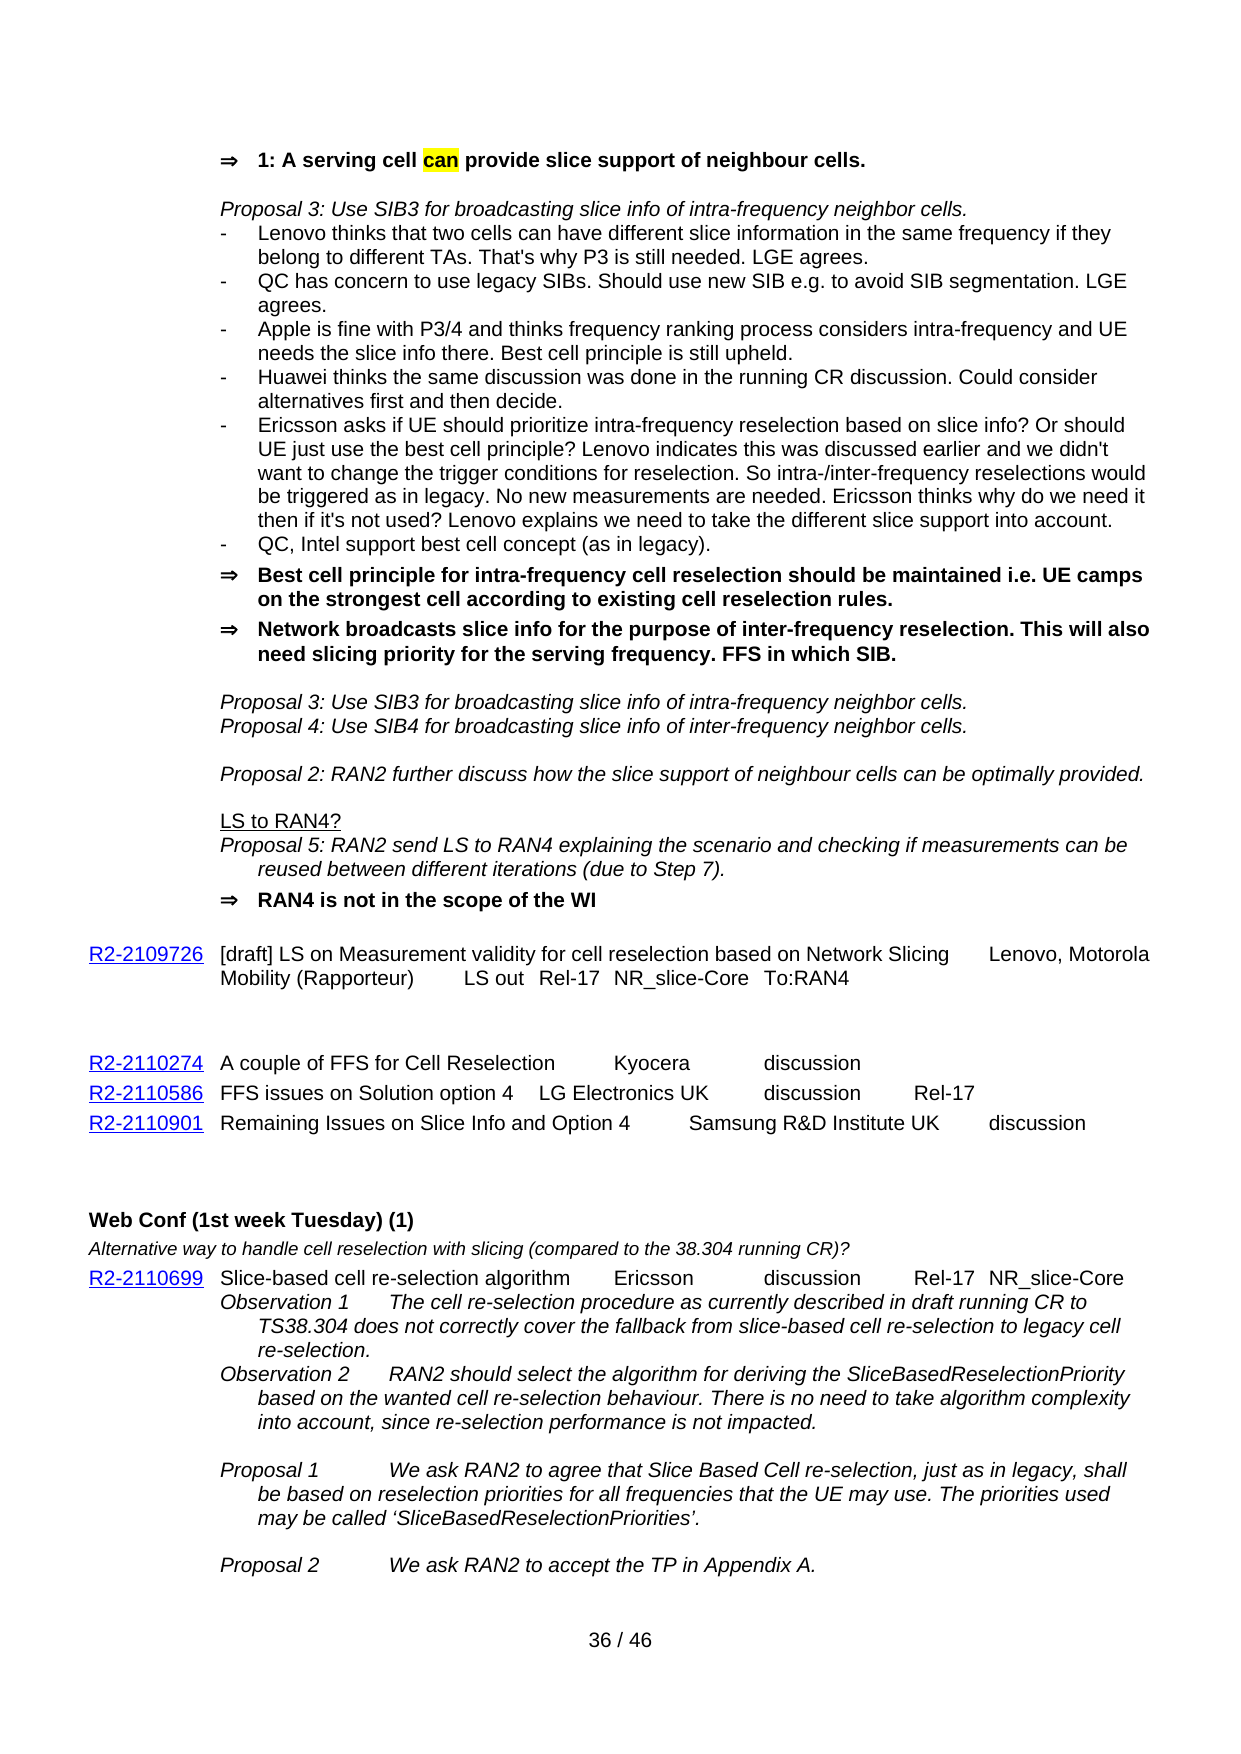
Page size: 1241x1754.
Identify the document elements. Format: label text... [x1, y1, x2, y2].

text Alternative way to handle cell reselection with slicing (compared to the 38.304 running CR)? [89, 1238, 1152, 1259]
text Proposal 4: Use SIB4 for broadcasting slice info of inter-frequency neighbor cells. [220, 713, 1152, 737]
text Observation 1 The cell re-selection procedure as currently described in draft running CR to TS38.304 does not correctly cover the fallback from slice-based cell re-selection to legacy cell re-selection. [220, 1290, 1152, 1362]
text Proposal 2 We ask RAN2 to accept the TP in Appendix A. [220, 1553, 1152, 1577]
text Network broadcasts slice info for the purpose of inter-frequency reselection. This will also need slicing priority for the serving frequency. FFS in which SIB. [220, 617, 1152, 666]
text Proposal 5: RAN2 send LS to RAN4 explaining the scenario and checking if measurements can be reused between different iterations (due to Step 7). [220, 833, 1152, 881]
title R2-2110699 Slice-based cell re-selection algorithm Ericsson discussion Rel-17 NR_slice-Core [89, 1266, 1152, 1290]
title R2-2110901 Remaining Issues on Slice Info and Option 4 Samsung R&D Institute UK discussion [89, 1111, 1152, 1135]
text - QC has concern to use legacy SIBs. Should use new SIB e.g. to avoid SIB segmentation. LGE agrees. [220, 269, 1152, 317]
text 1: A serving cell can provide slice support of neighbour cells. [220, 148, 1152, 173]
text - Apple is fine with P3/4 and thinks frequency ranking process considers intra-frequency and UE needs the slice info there. Best cell principle is still upheld. [220, 317, 1152, 364]
title R2-2109726 [draft] LS on Measurement validity for cell reselection based on Network Slicing Lenovo, Motorola Mobility (Rapporteur) LS out Rel-17 NR_slice-Core To:RAN4 [89, 942, 1152, 990]
text RAN4 is not in the scope of the WI [220, 887, 1152, 912]
title R2-2110274 A couple of FFS for Cell Reselection Kyocera discussion [89, 1050, 1152, 1074]
text - Huawei thinks the same discussion was done in the running CR discussion. Could consider alternatives first and then decide. [220, 364, 1152, 412]
text Best cell principle for intra-frequency cell reselection should be maintained i.e. UE camps on the strongest cell according to existing cell reselection rules. [220, 562, 1152, 611]
text LS to RAN4? [220, 809, 1152, 833]
title R2-2110586 FFS issues on Solution option 4 LG Electronics UK discussion Rel-17 [89, 1081, 1152, 1104]
text Proposal 1 We ask RAN2 to agree that Slice Based Cell re-selection, just as in legacy, shall be based on reselection priorities for all frequencies that the UE may use. The priorities used may be called ‘SliceBasedReselectionPriorities’. [220, 1457, 1152, 1529]
text Web Conf (1st week Tuesday) (1) [89, 1208, 1152, 1232]
text Proposal 3: Use SIB3 for broadcasting slice info of intra-frequency neighbor cells. [220, 197, 1152, 221]
text Proposal 3: Use SIB3 for broadcasting slice info of intra-frequency neighbor cells. [220, 689, 1152, 713]
text Proposal 2: RAN2 further discuss how the slice support of neighbour cells can be optimally provided. [220, 761, 1152, 785]
text - Ericsson asks if UE should prioritize intra-frequency reselection based on slice info? Or should UE just use the best cell principle? Lenovo indicates this was discussed earlier and we didn't want to change the trigger conditions for reselection. So intra-/inter-frequency reselections would be triggered as in legacy. No new measurements are needed. Ericsson thinks why do we need it then if it's not used? Lenovo explains we need to take the different slice support into account. [220, 412, 1152, 532]
text - QC, Intel support best cell concept (as in legacy). [220, 532, 1152, 556]
text - Lenovo thinks that two cells can have different slice information in the same frequency if they belong to different TAs. That's why P3 is still needed. LGE agrees. [220, 221, 1152, 269]
text Observation 2 RAN2 should select the algorithm for deriving the SliceBasedReselectionPriority based on the wanted cell re-selection behaviour. There is no need to take algorithm complexity into account, since re-selection performance is not impacted. [220, 1362, 1152, 1433]
